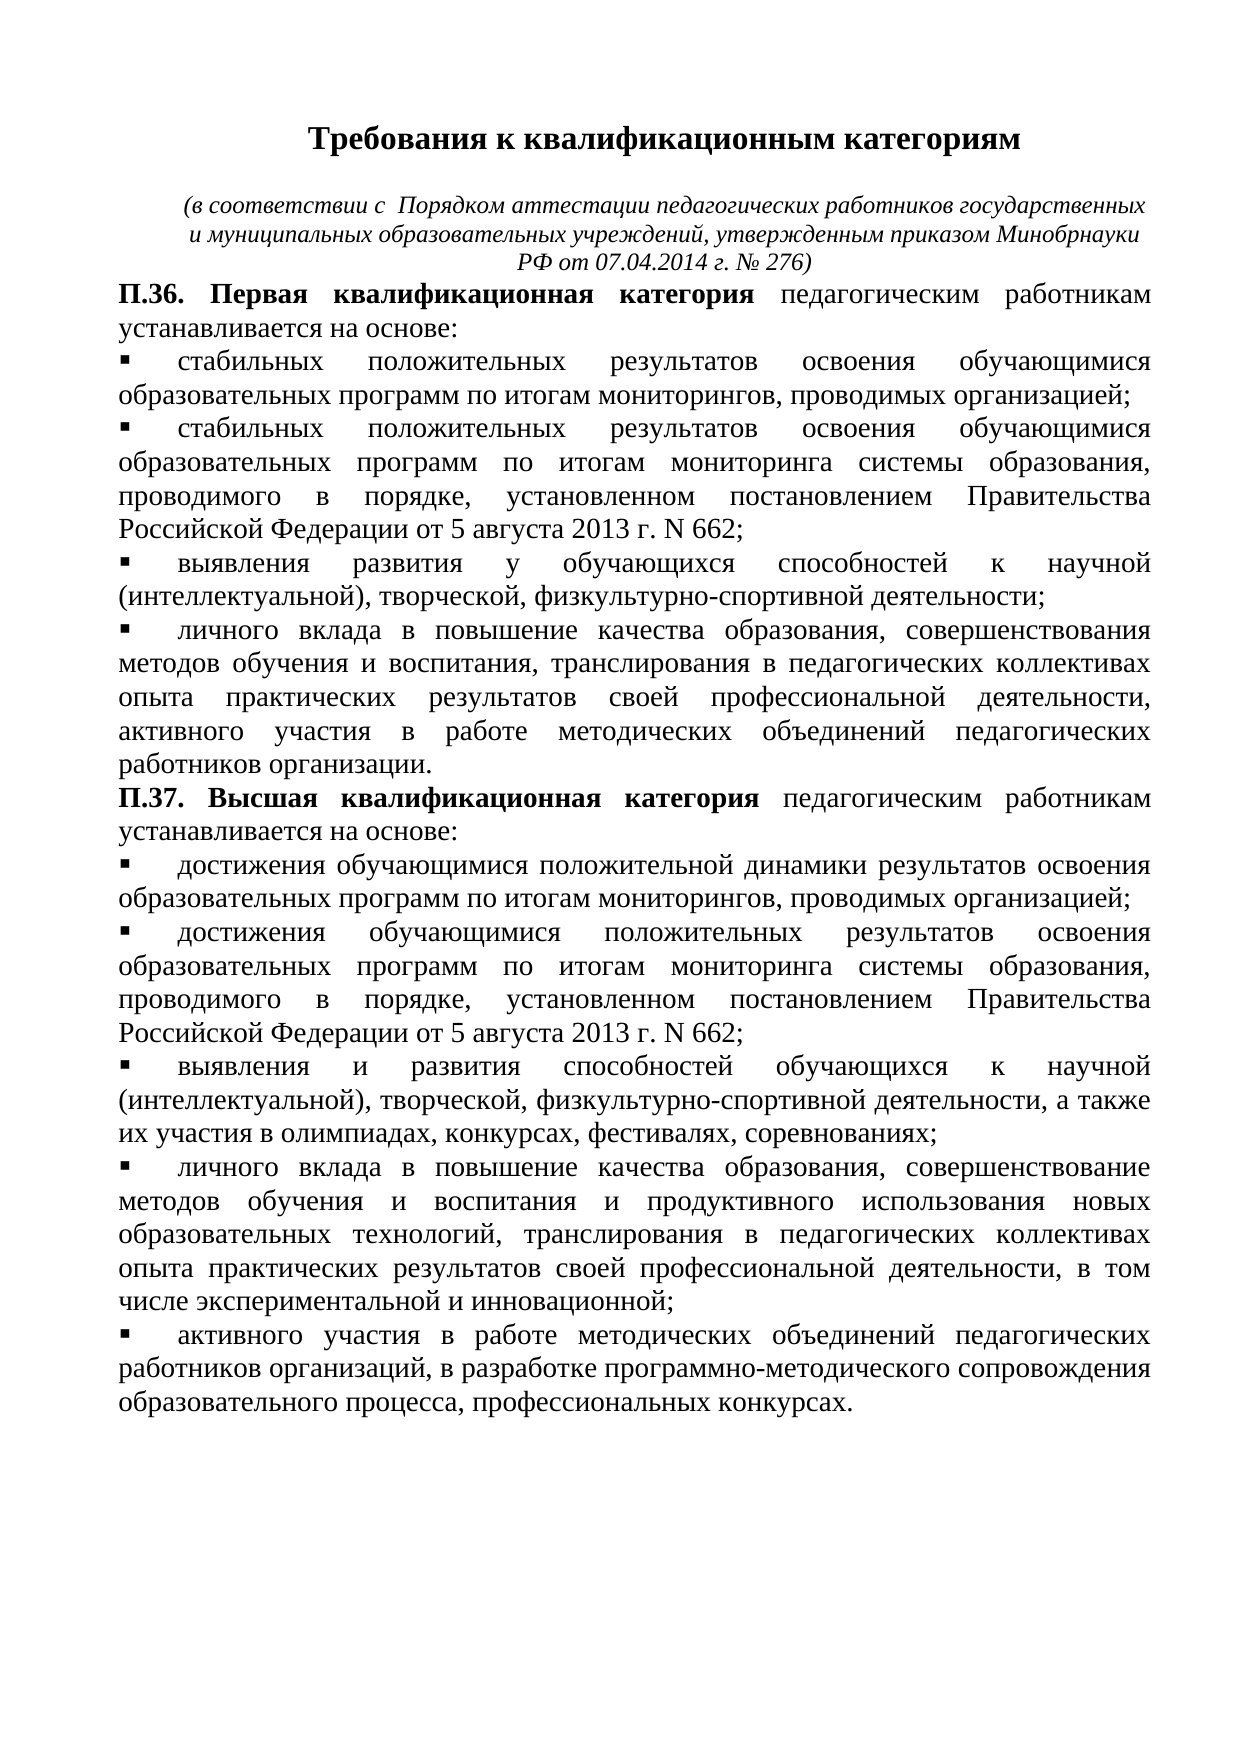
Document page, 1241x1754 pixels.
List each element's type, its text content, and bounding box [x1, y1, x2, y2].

text Требования к квалификационным категориям [177, 118, 1152, 156]
list достижения обучающимися положительной динамики результатов освоения образовательных программ по итогам мониторингов, проводимых организацией; [118, 847, 1152, 914]
list достижения обучающимися положительных результатов освоения образовательных программ по итогам мониторинга системы образования, проводимого в порядке, установленном постановлением Правительства Российской Федерации от 5 августа 2013 г. N 662; [118, 914, 1152, 1048]
list выявления развития у обучающихся способностей к научной (интеллектуальной), творческой, физкультурно-спортивной деятельности; [118, 545, 1152, 612]
list личного вклада в повышение качества образования, совершенствование методов обучения и воспитания и продуктивного использования новых образовательных технологий, транслирования в педагогических коллективах опыта практических результатов своей профессиональной деятельности, в том числе экспериментальной и инновационной; [118, 1149, 1152, 1317]
list выявления и развития способностей обучающихся к научной (интеллектуальной), творческой, физкультурно-спортивной деятельности, а также их участия в олимпиадах, конкурсах, фестивалях, соревнованиях; [118, 1048, 1152, 1149]
list стабильных положительных результатов освоения обучающимися образовательных программ по итогам мониторинга системы образования, проводимого в порядке, установленном постановлением Правительства Российской Федерации от 5 августа 2013 г. N 662; [118, 411, 1152, 545]
list стабильных положительных результатов освоения обучающимися образовательных программ по итогам мониторингов, проводимых организацией; [118, 343, 1152, 411]
text П.37. Высшая квалификационная категория педагогическим работникам устанавливается на основе: [118, 780, 1152, 847]
list активного участия в работе методических объединений педагогических работников организаций, в разработке программно-методического сопровождения образовательного процесса, профессиональных конкурсах. [118, 1317, 1152, 1418]
text (в соответствии с Порядком аттестации педагогических работников государственных и муниципальных образовательных учреждений, утвержденным приказом Минобрнауки РФ от 07.04.2014 г. № 276) [177, 190, 1152, 276]
list личного вклада в повышение качества образования, совершенствования методов обучения и воспитания, транслирования в педагогических коллективах опыта практических результатов своей профессиональной деятельности, активного участия в работе методических объединений педагогических работников организации. [118, 612, 1152, 780]
text П.36. Первая квалификационная категория педагогическим работникам устанавливается на основе: [118, 276, 1152, 343]
